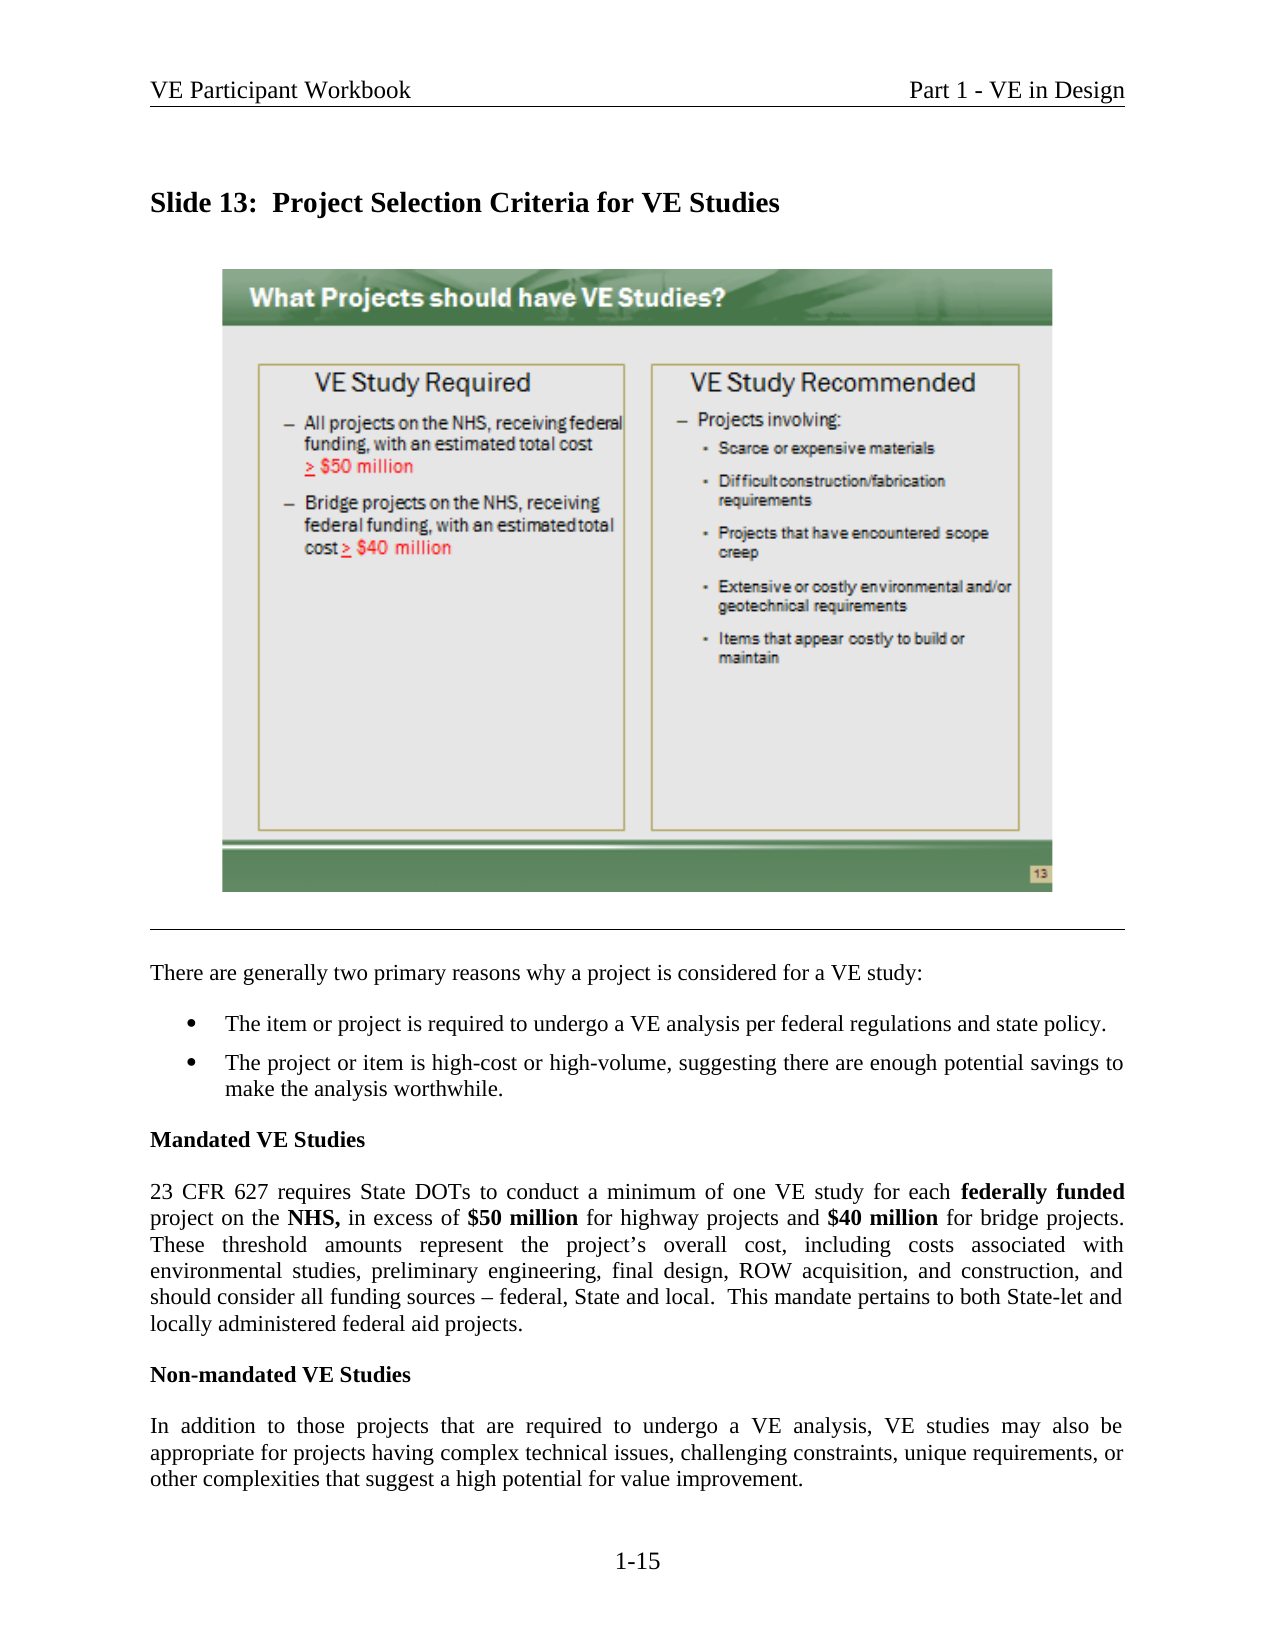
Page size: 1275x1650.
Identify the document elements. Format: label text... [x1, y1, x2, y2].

text Non-mandated VE Studies [150, 1361, 1125, 1387]
text In addition to those projects that are required to undergo a VE analysis, VE studies may also be appropriate for projects having complex technical issues, challenging constraints, unique requirements, or other complexities that suggest a high potential for value improvement. [150, 1412, 1125, 1491]
text The project or item is high-cost or high-volume, suggesting there are enough potential savings to make the analysis worthwhile. [187, 1049, 1125, 1102]
picture [222, 269, 1053, 892]
text There are generally two primary reasons why a project is considered for a VE study: [150, 959, 1125, 985]
text The item or project is required to undergo a VE analysis per federal regulations and state policy. [187, 1010, 1125, 1036]
subtitle Slide 13: Project Selection Criteria for VE Studies [150, 186, 1125, 219]
text 23 CFR 627 requires State DOTs to conduct a minimum of one VE study for each federally funded project on the NHS, in excess of $50 million for highway projects and $40 million for bridge projects. These threshold amounts represent the project’s overall cost, including costs associated with environmental studies, preliminary engineering, final design, ROW acquisition, and construction, and should consider all funding sources – federal, State and local. This mandate pertains to both State-let and locally administered federal aid projects. [150, 1178, 1125, 1336]
text Mandated VE Studies [150, 1127, 1125, 1153]
